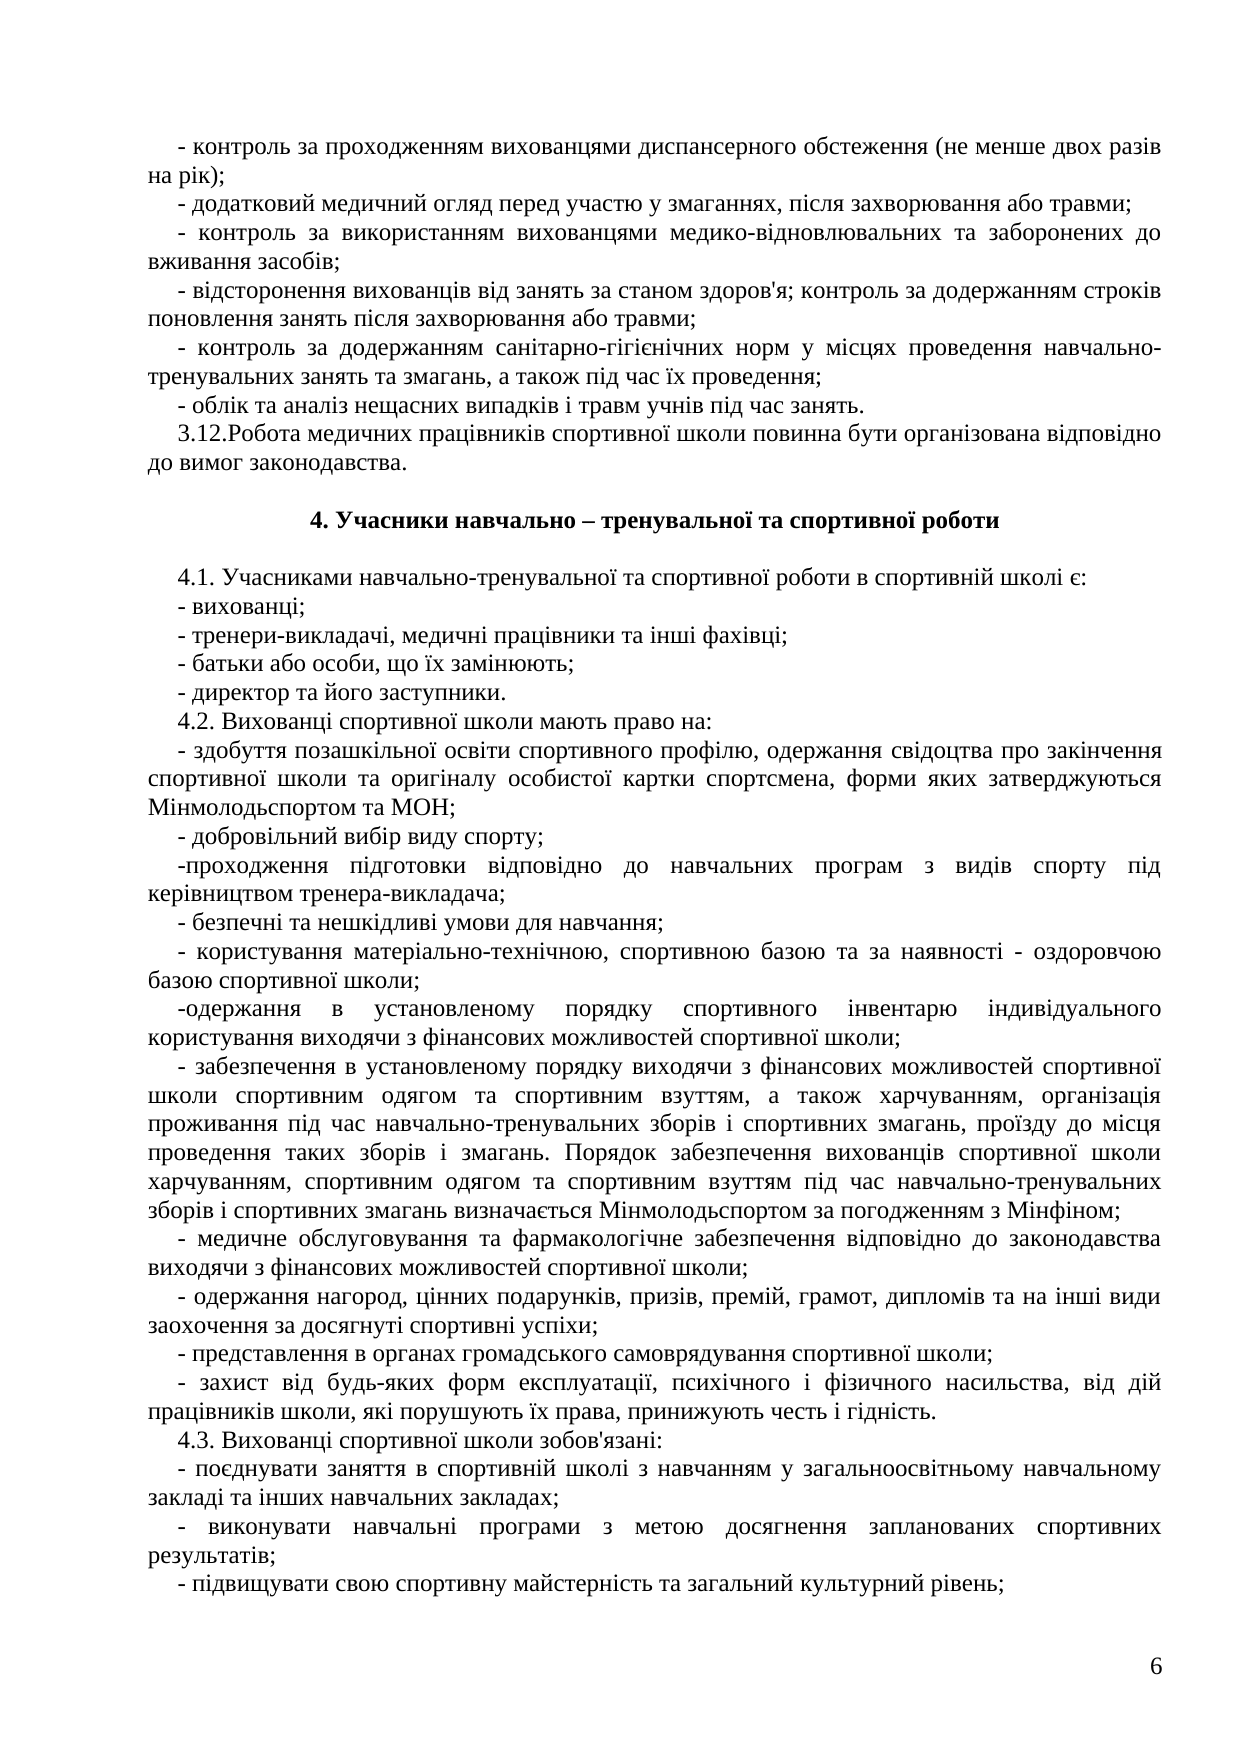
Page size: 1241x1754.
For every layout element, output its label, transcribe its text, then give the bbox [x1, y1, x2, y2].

text - захист від будь-яких форм експлуатації, психічного і фізичного насильства, від дій працівників школи, які порушують їх права, принижують честь і гідність. [148, 1367, 1162, 1425]
text - забезпечення в установленому порядку виходячи з фінансових можливостей спортивної школи спортивним одягом та спортивним взуттям, а також харчуванням, організація проживання під час навчально-тренувальних зборів і спортивних змагань, проїзду до місця проведення таких зборів і змагань. Порядок забезпечення вихованців спортивної школи харчуванням, спортивним одягом та спортивним взуттям під час навчально-тренувальних зборів і спортивних змагань визначається Мінмолодьспортом за погодженням з Мінфіном; [148, 1051, 1162, 1223]
text - медичне обслуговування та фармакологічне забезпечення відповідно до законодавства виходячи з фінансових можливостей спортивної школи; [148, 1223, 1162, 1281]
text -одержання в установленому порядку спортивного інвентарю індивідуального користування виходячи з фінансових можливостей спортивної школи; [148, 993, 1162, 1051]
text - директор та його заступники. [148, 677, 1162, 706]
text - контроль за використанням вихованцями медико-відновлювальних та заборонених до вживання засобів; [148, 217, 1162, 275]
text 4.1. Учасниками навчально-тренувальної та спортивної роботи в спортивній школі є: [148, 562, 1162, 591]
text - користування матеріально-технічною, спортивною базою та за наявності - оздоровчою базою спортивної школи; [148, 936, 1162, 993]
text - відсторонення вихованців від занять за станом здоров'я; контроль за додержанням строків поновлення занять після захворювання або травми; [148, 275, 1162, 332]
text - облік та аналіз нещасних випадків і травм учнів під час занять. [148, 390, 1162, 418]
text 4.3. Вихованці спортивної школи зобов'язані: [148, 1425, 1162, 1453]
text - безпечні та нешкідливі умови для навчання; [148, 907, 1162, 936]
text - виконувати навчальні програми з метою досягнення запланованих спортивних результатів; [148, 1511, 1162, 1568]
text - здобуття позашкільної освіти спортивного профілю, одержання свідоцтва про закінчення спортивної школи та оригіналу особистої картки спортсмена, форми яких затверджуються Мінмолодьспортом та МОН; [148, 735, 1162, 821]
text - підвищувати свою спортивну майстерність та загальний культурний рівень; [148, 1568, 1162, 1597]
text - поєднувати заняття в спортивній школі з навчанням у загальноосвітньому навчальному закладі та інших навчальних закладах; [148, 1453, 1162, 1511]
text - контроль за додержанням санітарно-гігієнічних норм у місцях проведення навчально-тренувальних занять та змагань, а також під час їх проведення; [148, 332, 1162, 390]
text - батьки або особи, що їх замінюють; [148, 648, 1162, 677]
text - додатковий медичний огляд перед участю у змаганнях, після захворювання або травми; [148, 188, 1162, 217]
text -проходження підготовки відповідно до навчальних програм з видів спорту під керівництвом тренера-викладача; [148, 850, 1162, 907]
text - тренери-викладачі, медичні працівники та інші фахівці; [148, 620, 1162, 648]
text - добровільний вибір виду спорту; [148, 821, 1162, 850]
text 4.2. Вихованці спортивної школи мають право на: [148, 706, 1162, 735]
text - одержання нагород, цінних подарунків, призів, премій, грамот, дипломів та на інші види заохочення за досягнуті спортивні успіхи; [148, 1281, 1162, 1338]
text - контроль за проходженням вихованцями диспансерного обстеження (не менше двох разів на рік); [148, 131, 1162, 188]
text 4. Учасники навчально – тренувальної та спортивної роботи [148, 505, 1162, 533]
text 3.12.Робота медичних працівників спортивної школи повинна бути організована відповідно до вимог законодавства. [148, 418, 1162, 476]
text - представлення в органах громадського самоврядування спортивної школи; [148, 1338, 1162, 1367]
text - вихованці; [148, 591, 1162, 620]
